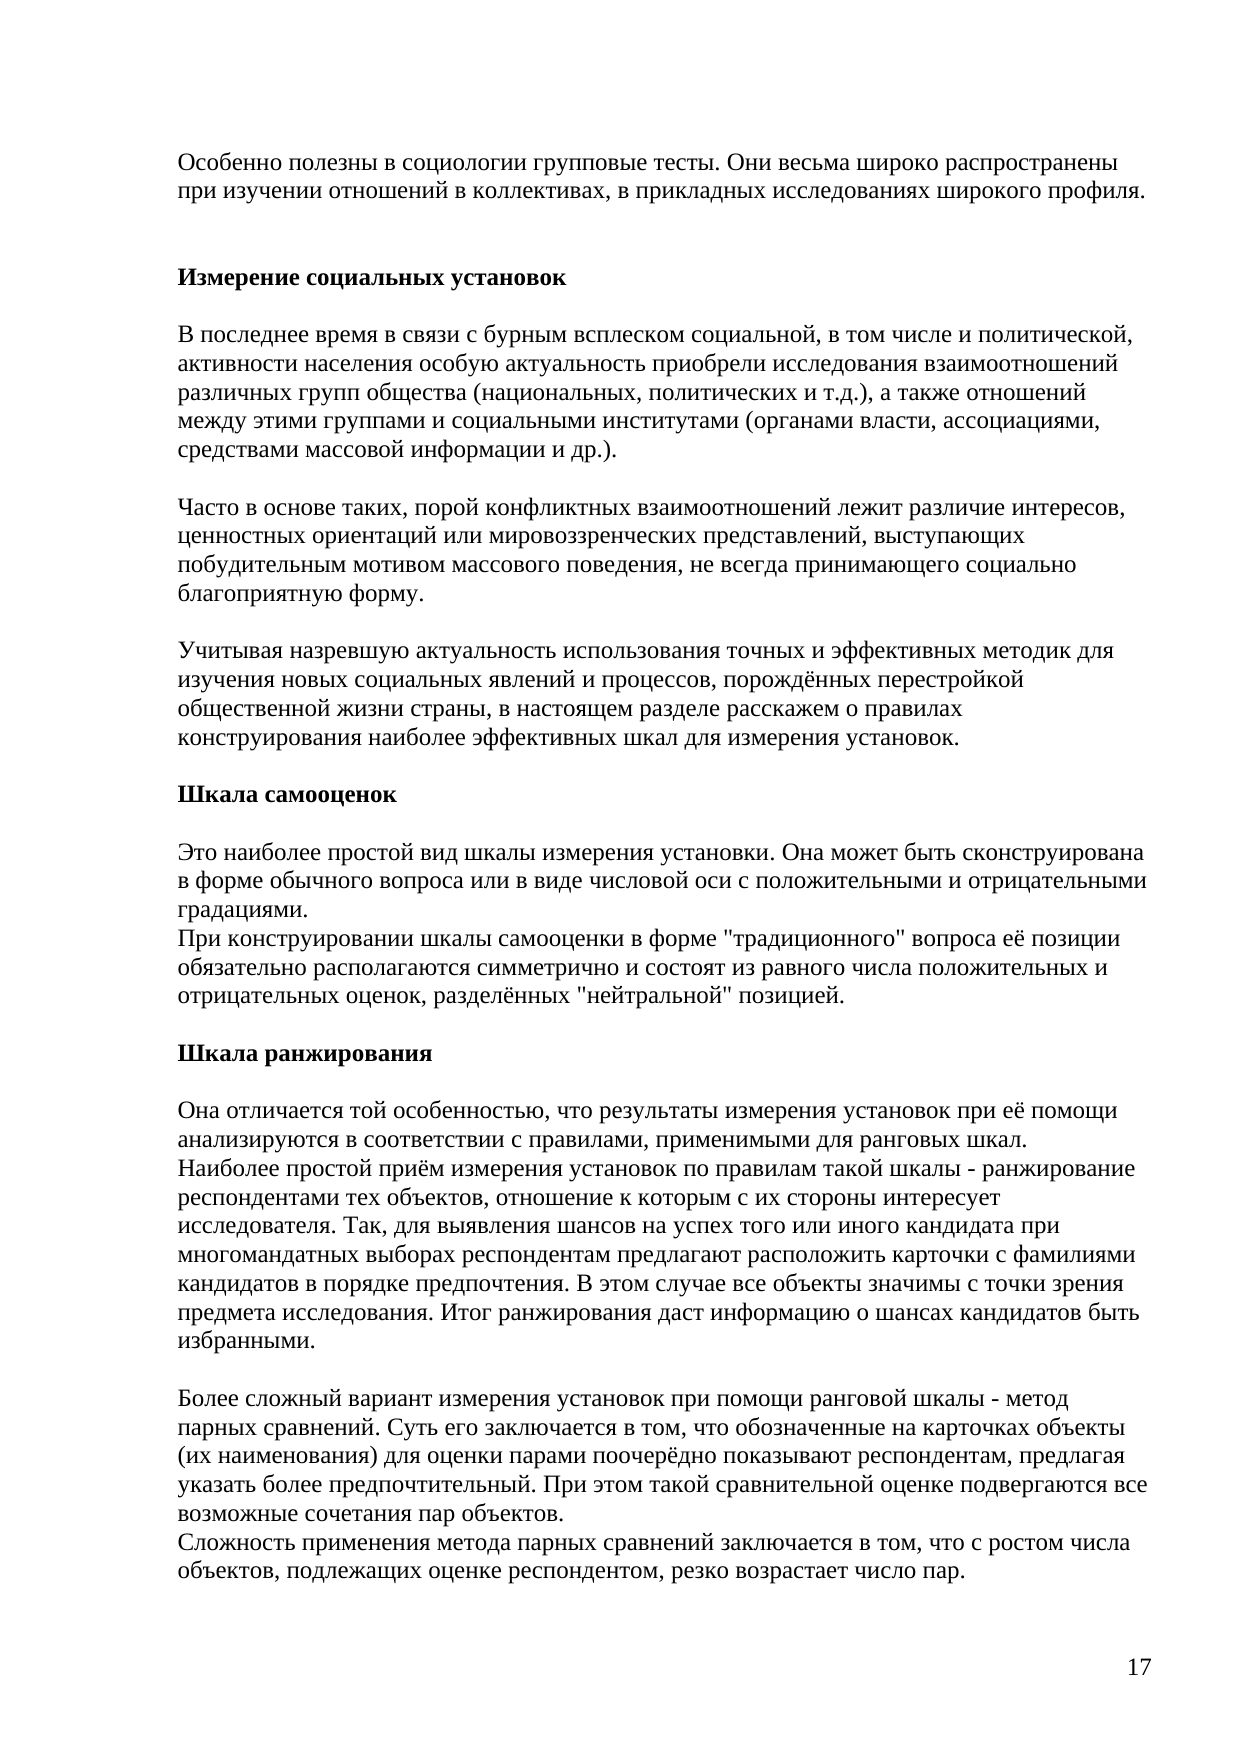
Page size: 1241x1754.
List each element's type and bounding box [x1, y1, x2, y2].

text [177, 118, 1152, 1584]
